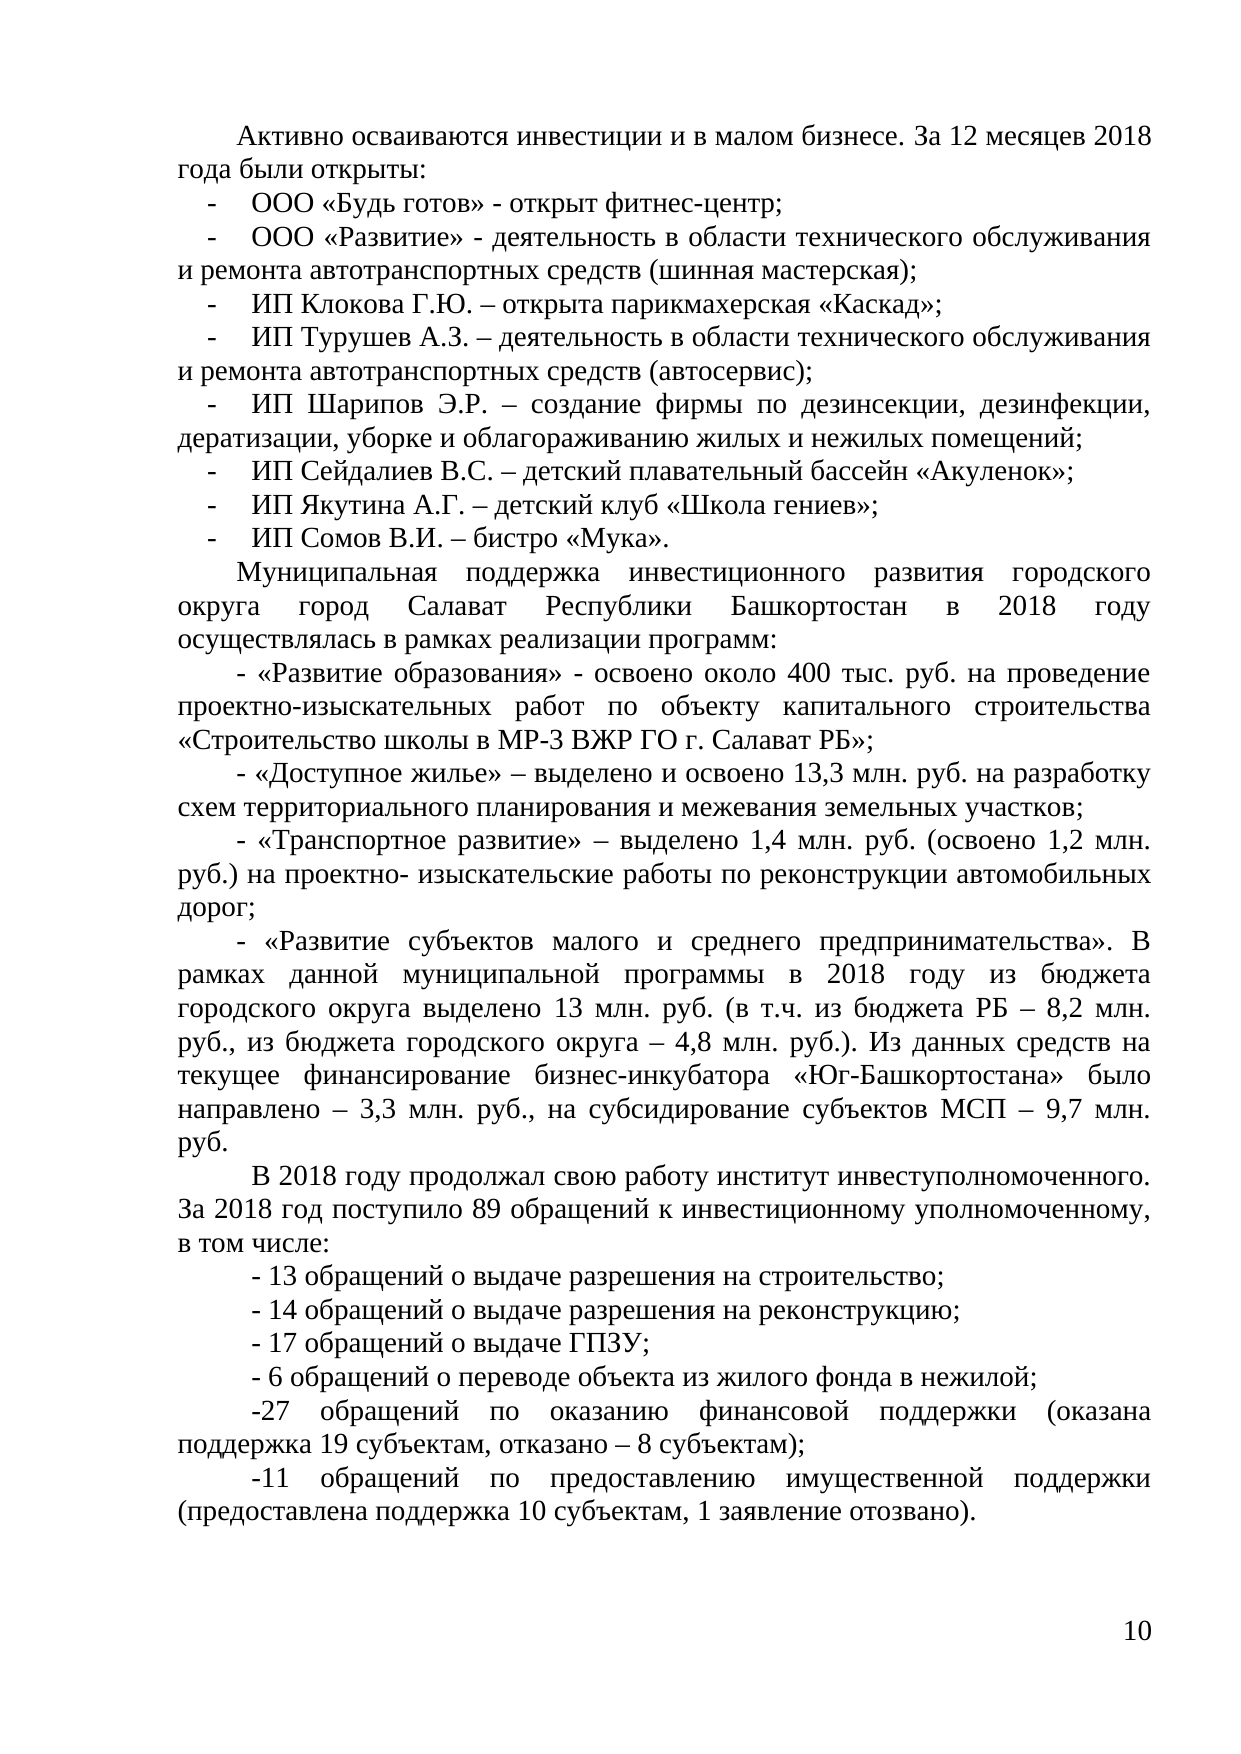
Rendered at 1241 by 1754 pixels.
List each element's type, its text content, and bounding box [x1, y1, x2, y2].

list ООО «Развитие» - деятельность в области технического обслуживания и ремонта автотранспортных средств (шинная мастерская); [177, 219, 1152, 286]
list ИП Сомов В.И. – бистро «Мука». [177, 521, 1152, 554]
text В 2018 году продолжал свою работу институт инвеступолномоченного. За 2018 год поступило 89 обращений к инвестиционному уполномоченному, в том числе: [177, 1158, 1152, 1258]
list ИП Клокова Г.Ю. – открыта парикмахерская «Каскад»; [177, 286, 1152, 319]
text - «Транспортное развитие» – выделено 1,4 млн. руб. (освоено 1,2 млн. руб.) на проектно- изыскательские работы по реконструкции автомобильных дорог; [177, 822, 1152, 923]
text - 13 обращений о выдаче разрешения на строительство; [177, 1258, 1152, 1292]
text - 6 обращений о переводе объекта из жилого фонда в нежилой; [177, 1359, 1152, 1393]
text -27 обращений по оказанию финансовой поддержки (оказана поддержка 19 субъектам, отказано – 8 субъектам); [177, 1393, 1152, 1460]
list ИП Сейдалиев В.С. – детский плавательный бассейн «Акуленок»; [177, 453, 1152, 487]
list ИП Турушев А.З. – деятельность в области технического обслуживания и ремонта автотранспортных средств (автосервис); [177, 319, 1152, 386]
text - «Развитие образования» - освоено около 400 тыс. руб. на проведение проектно-изыскательных работ по объекту капитального строительства «Строительство школы в МР-3 ВЖР ГО г. Салават РБ»; [177, 655, 1152, 755]
list ИП Шарипов Э.Р. – создание фирмы по дезинсекции, дезинфекции, дератизации, уборке и облагораживанию жилых и нежилых помещений; [177, 386, 1152, 453]
text - «Развитие субъектов малого и среднего предпринимательства». В рамках данной муниципальной программы в 2018 году из бюджета городского округа выделено 13 млн. руб. (в т.ч. из бюджета РБ – 8,2 млн. руб., из бюджета городского округа – 4,8 млн. руб.). Из данных средств на текущее финансирование бизнес-инкубатора «Юг-Башкортостана» было направлено – 3,3 млн. руб., на субсидирование субъектов МСП – 9,7 млн. руб. [177, 923, 1152, 1158]
text - «Доступное жилье» – выделено и освоено 13,3 млн. руб. на разработку схем территориального планирования и межевания земельных участков; [177, 755, 1152, 822]
text - 14 обращений о выдаче разрешения на реконструкцию; [177, 1292, 1152, 1326]
list ИП Якутина А.Г. – детский клуб «Школа гениев»; [177, 487, 1152, 521]
text -11 обращений по предоставлению имущественной поддержки (предоставлена поддержка 10 субъектам, 1 заявление отозвано). [177, 1460, 1152, 1527]
text Активно осваиваются инвестиции и в малом бизнесе. За 12 месяцев 2018 года были открыты: [177, 118, 1152, 185]
text Муниципальная поддержка инвестиционного развития городского округа город Салават Республики Башкортостан в 2018 году осуществлялась в рамках реализации программ: [177, 554, 1152, 655]
text - 17 обращений о выдаче ГПЗУ; [177, 1326, 1152, 1359]
list ООО «Будь готов» - открыт фитнес-центр; [177, 185, 1152, 219]
